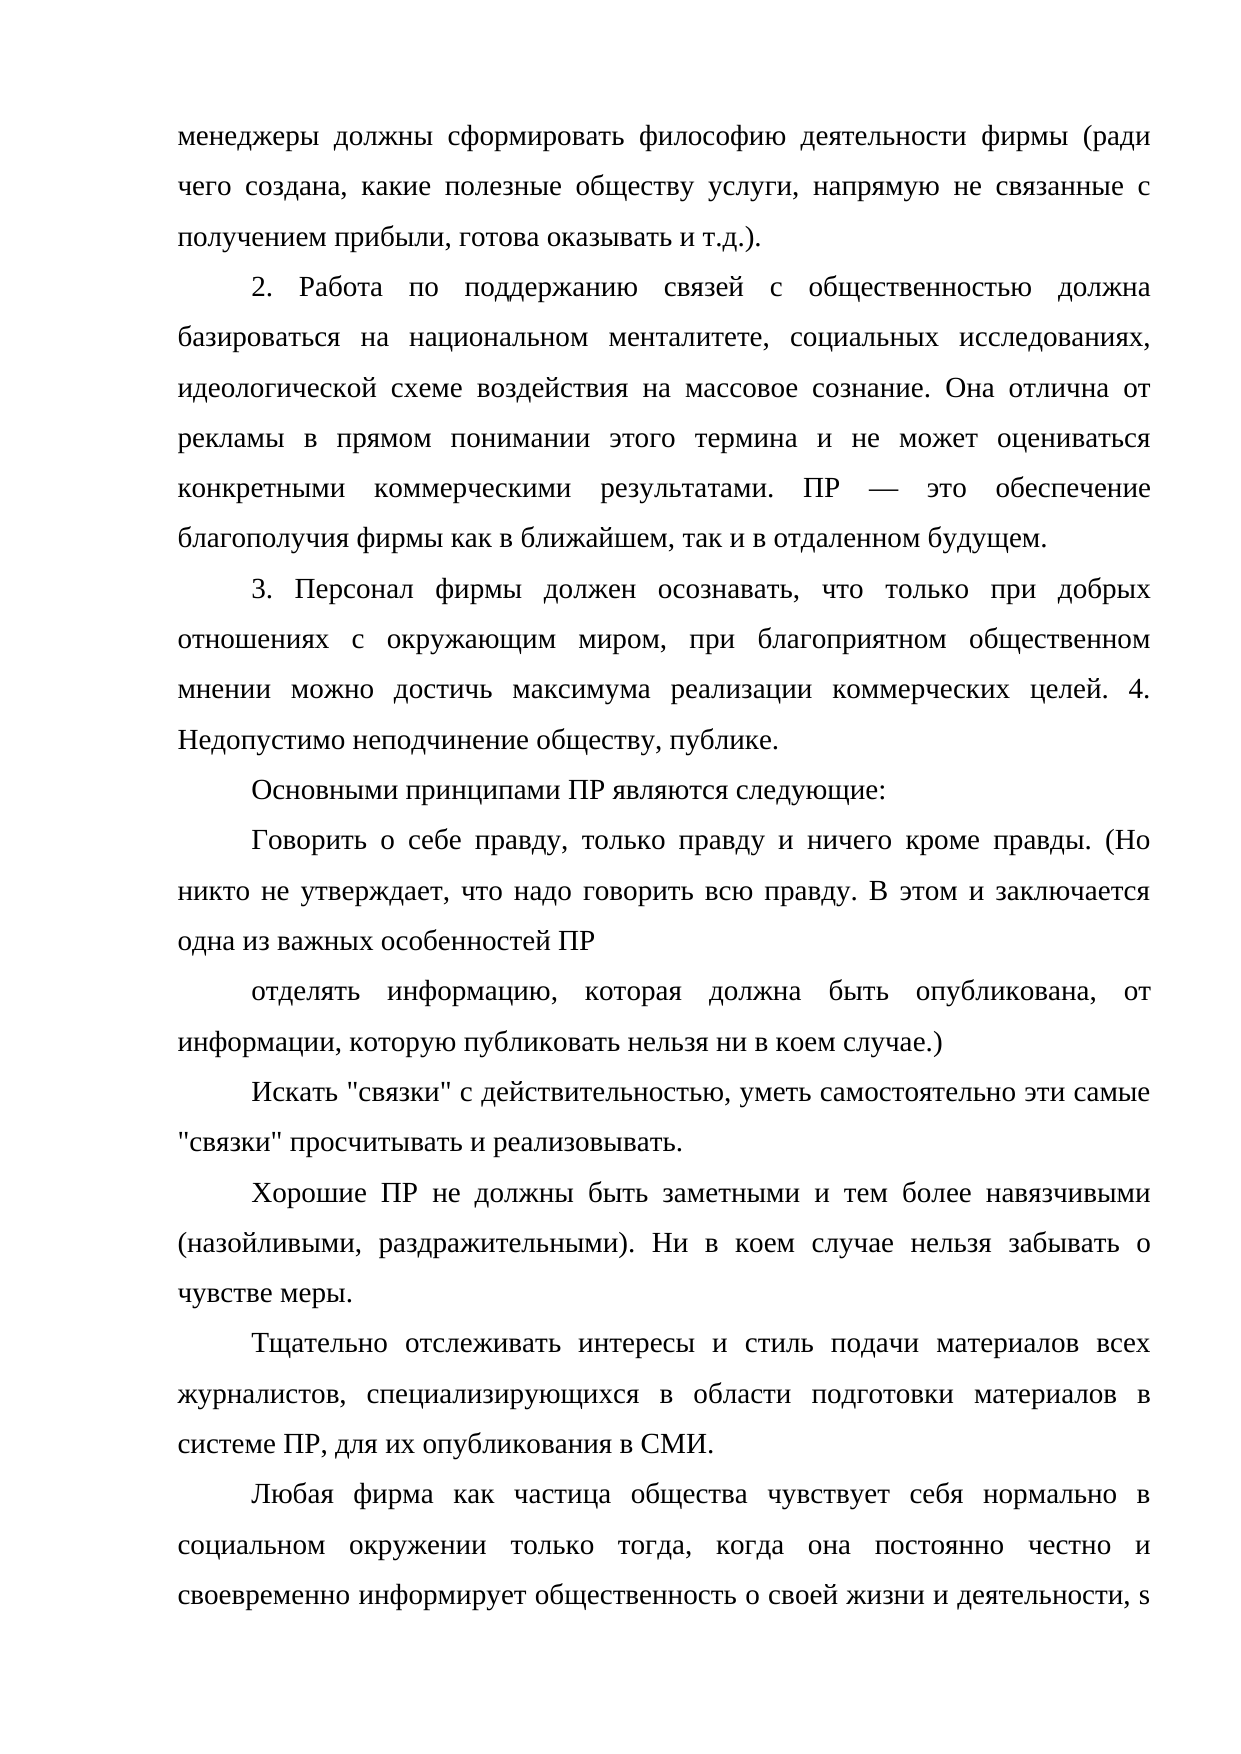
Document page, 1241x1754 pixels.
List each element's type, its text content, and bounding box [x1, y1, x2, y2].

text 3. Персонал фирмы должен осознавать, что только при добрых отношениях с окружающим миром, при благоприятном общественном мнении можно достичь максимума реализации коммерческих целей. 4. Недопустимо неподчинение обществу, публике. [177, 571, 1152, 755]
text Хорошие ПР не должны быть заметными и тем более навязчивыми (назойливыми, раздражительными). Ни в коем случае нельзя забывать о чувстве меры. [177, 1175, 1152, 1309]
text Искать "связки" с действительностью, уметь самостоятельно эти самые "связки" просчитывать и реализовывать. [177, 1074, 1152, 1158]
text Тщательно отслеживать интересы и стиль подачи материалов всех журналистов, специализирующихся в области подготовки материалов в системе ПР, для их опубликования в СМИ. [177, 1326, 1152, 1460]
text Основными принципами ПР являются следующие: [177, 772, 1152, 806]
text 2. Работа по поддержанию связей с общественностью должна базироваться на национальном менталитете, социальных исследованиях, идеологической схеме воздействия на массовое сознание. Она отлична от рекламы в прямом понимании этого термина и не может оцениваться конкретными коммерческими результатами. ПР — это обеспечение благополучия фирмы как в ближайшем, так и в отдаленном будущем. [177, 269, 1152, 554]
text Говорить о себе правду, только правду и ничего кроме правды. (Но никто не утверждает, что надо говорить всю правду. В этом и заключается одна из важных особенностей ПР [177, 822, 1152, 957]
text отделять информацию, которая должна быть опубликована, от информации, которую публиковать нельзя ни в коем случае.) [177, 973, 1152, 1057]
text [177, 1477, 1152, 1611]
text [177, 118, 1152, 252]
